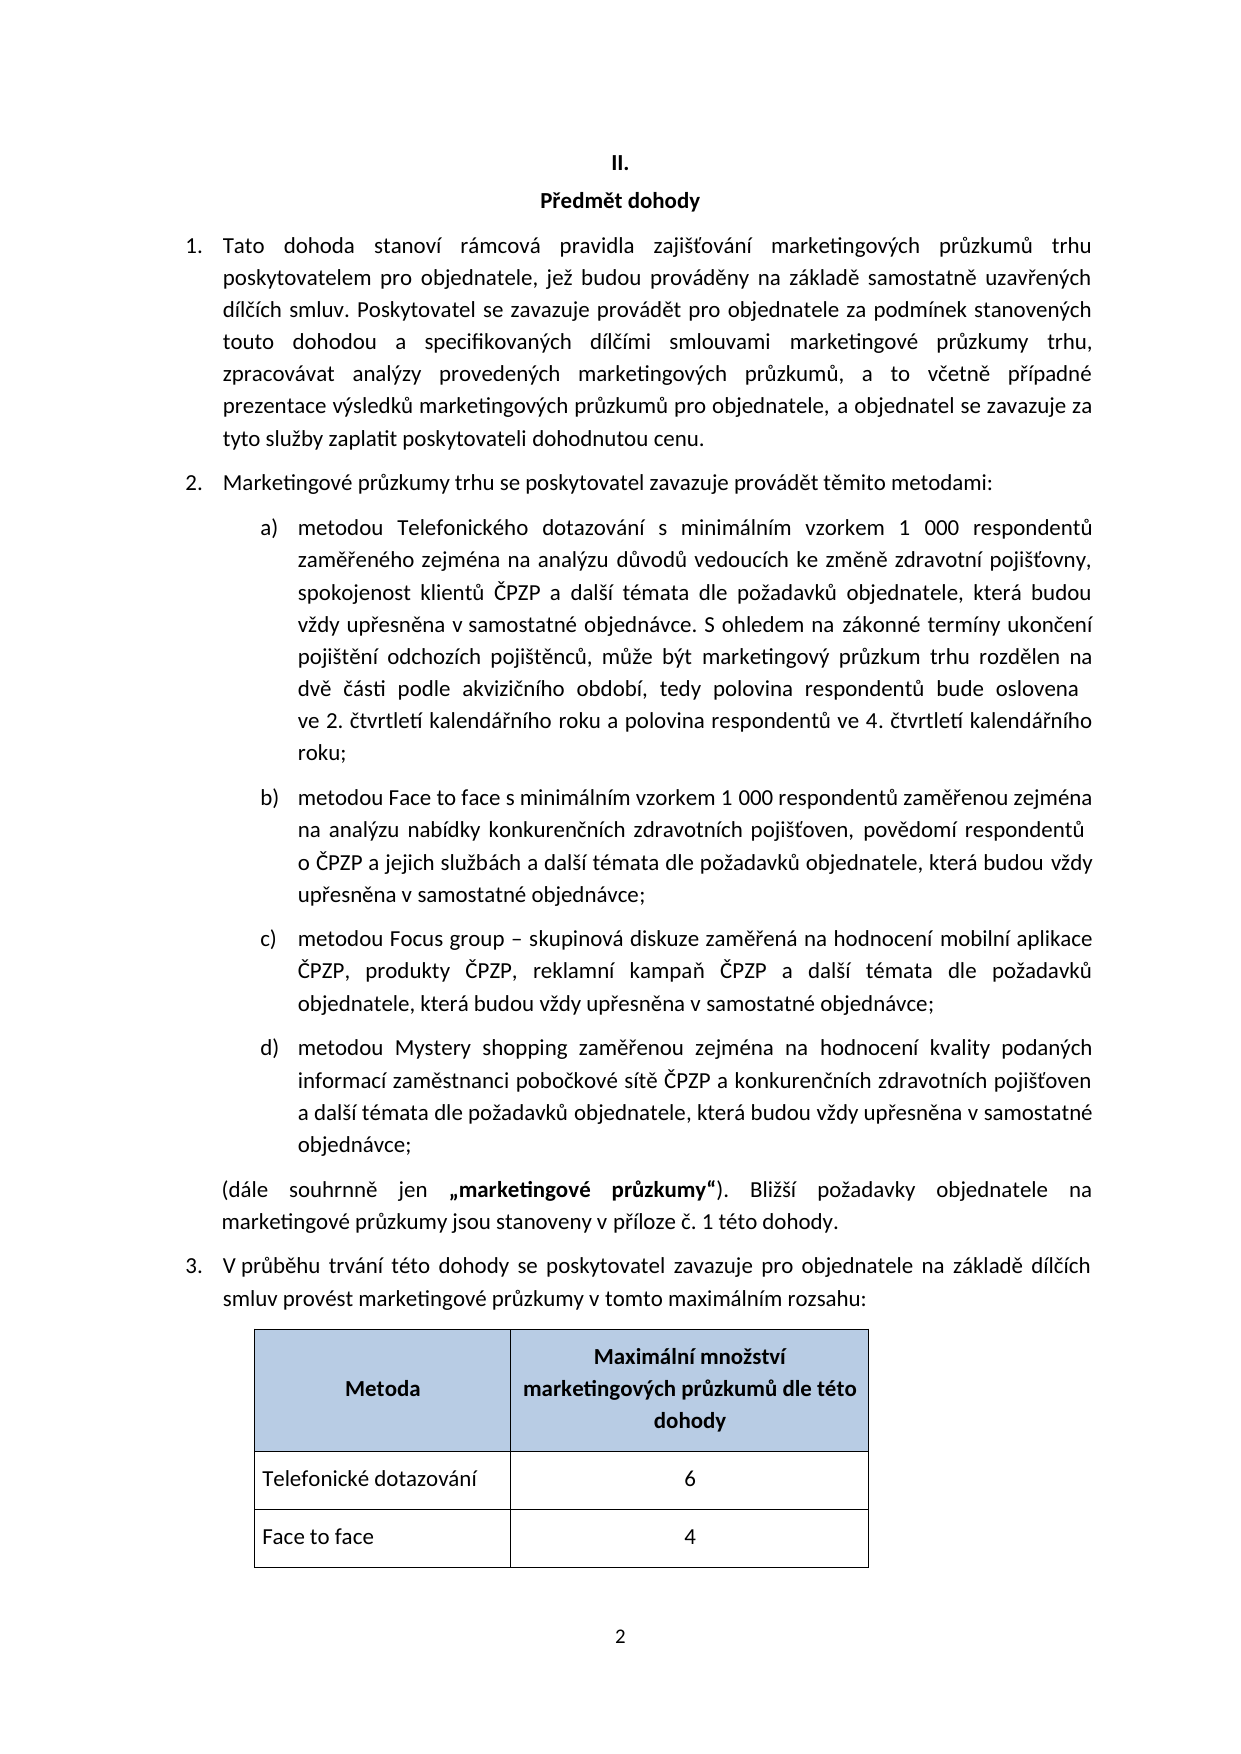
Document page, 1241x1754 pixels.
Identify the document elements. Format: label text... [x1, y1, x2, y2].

table_cell 6 [511, 1452, 868, 1509]
text (dále souhrnně jen „marketingové průzkumy“). Bližší požadavky objednatele na marketingové průzkumy jsou stanoveny v příloze č. 1 této dohody. [221, 1175, 1093, 1235]
table_header Metoda [255, 1330, 510, 1451]
text Předmět dohody [148, 186, 1093, 214]
list Marketingové průzkumy trhu se poskytovatel zavazuje provádět těmito metodami: [185, 468, 1093, 497]
list metodou Telefonického dotazování s minimálním vzorkem 1 000 respondentů zaměřeného zejména na analýzu důvodů vedoucích ke změně zdravotní pojišťovny, spokojenost klientů ČPZP a další témata dle požadavků objednatele, která budou vždy upřesněna v samostatné objednávce. S ohledem na zákonné termíny ukončení pojištění odchozích pojištěnců, může být marketingový průzkum trhu rozdělen na dvě části podle akvizičního období, tedy polovina respondentů bude oslovena ve 2. čtvrtletí kalendářního roku a polovina respondentů ve 4. čtvrtletí kalendářního roku; [260, 513, 1093, 767]
list V průběhu trvání této dohody se poskytovatel zavazuje pro objednatele na základě dílčích smluv provést marketingové průzkumy v tomto maximálním rozsahu: [185, 1252, 1093, 1312]
list metodou Focus group – skupinová diskuze zaměřená na hodnocení mobilní aplikace ČPZP, produkty ČPZP, reklamní kampaň ČPZP a další témata dle požadavků objednatele, která budou vždy upřesněna v samostatné objednávce; [260, 924, 1093, 1017]
text II. [148, 148, 1093, 176]
table_cell Face to face [255, 1510, 510, 1567]
table_cell 4 [511, 1510, 868, 1567]
list metodou Face to face s minimálním vzorkem 1 000 respondentů zaměřenou zejména na analýzu nabídky konkurenčních zdravotních pojišťoven, povědomí respondentů o ČPZP a jejich službách a další témata dle požadavků objednatele, která budou vždy upřesněna v samostatné objednávce; [260, 783, 1093, 908]
table_header Maximální množství marketingových průzkumů dle této dohody [511, 1330, 868, 1451]
list metodou Mystery shopping zaměřenou zejména na hodnocení kvality podaných informací zaměstnanci pobočkové sítě ČPZP a konkurenčních zdravotních pojišťoven a další témata dle požadavků objednatele, která budou vždy upřesněna v samostatné objednávce; [260, 1033, 1093, 1158]
table_cell Telefonické dotazování [255, 1452, 510, 1509]
list Tato dohoda stanoví rámcová pravidla zajišťování marketingových průzkumů trhu poskytovatelem pro objednatele, jež budou prováděny na základě samostatně uzavřených dílčích smluv. Poskytovatel se zavazuje provádět pro objednatele za podmínek stanovených touto dohodou a specifikovaných dílčími smlouvami marketingové průzkumy trhu, zpracovávat analýzy provedených marketingových průzkumů, a to včetně případné prezentace výsledků marketingových průzkumů pro objednatele, a objednatel se zavazuje za tyto služby zaplatit poskytovateli dohodnutou cenu. [185, 231, 1093, 452]
